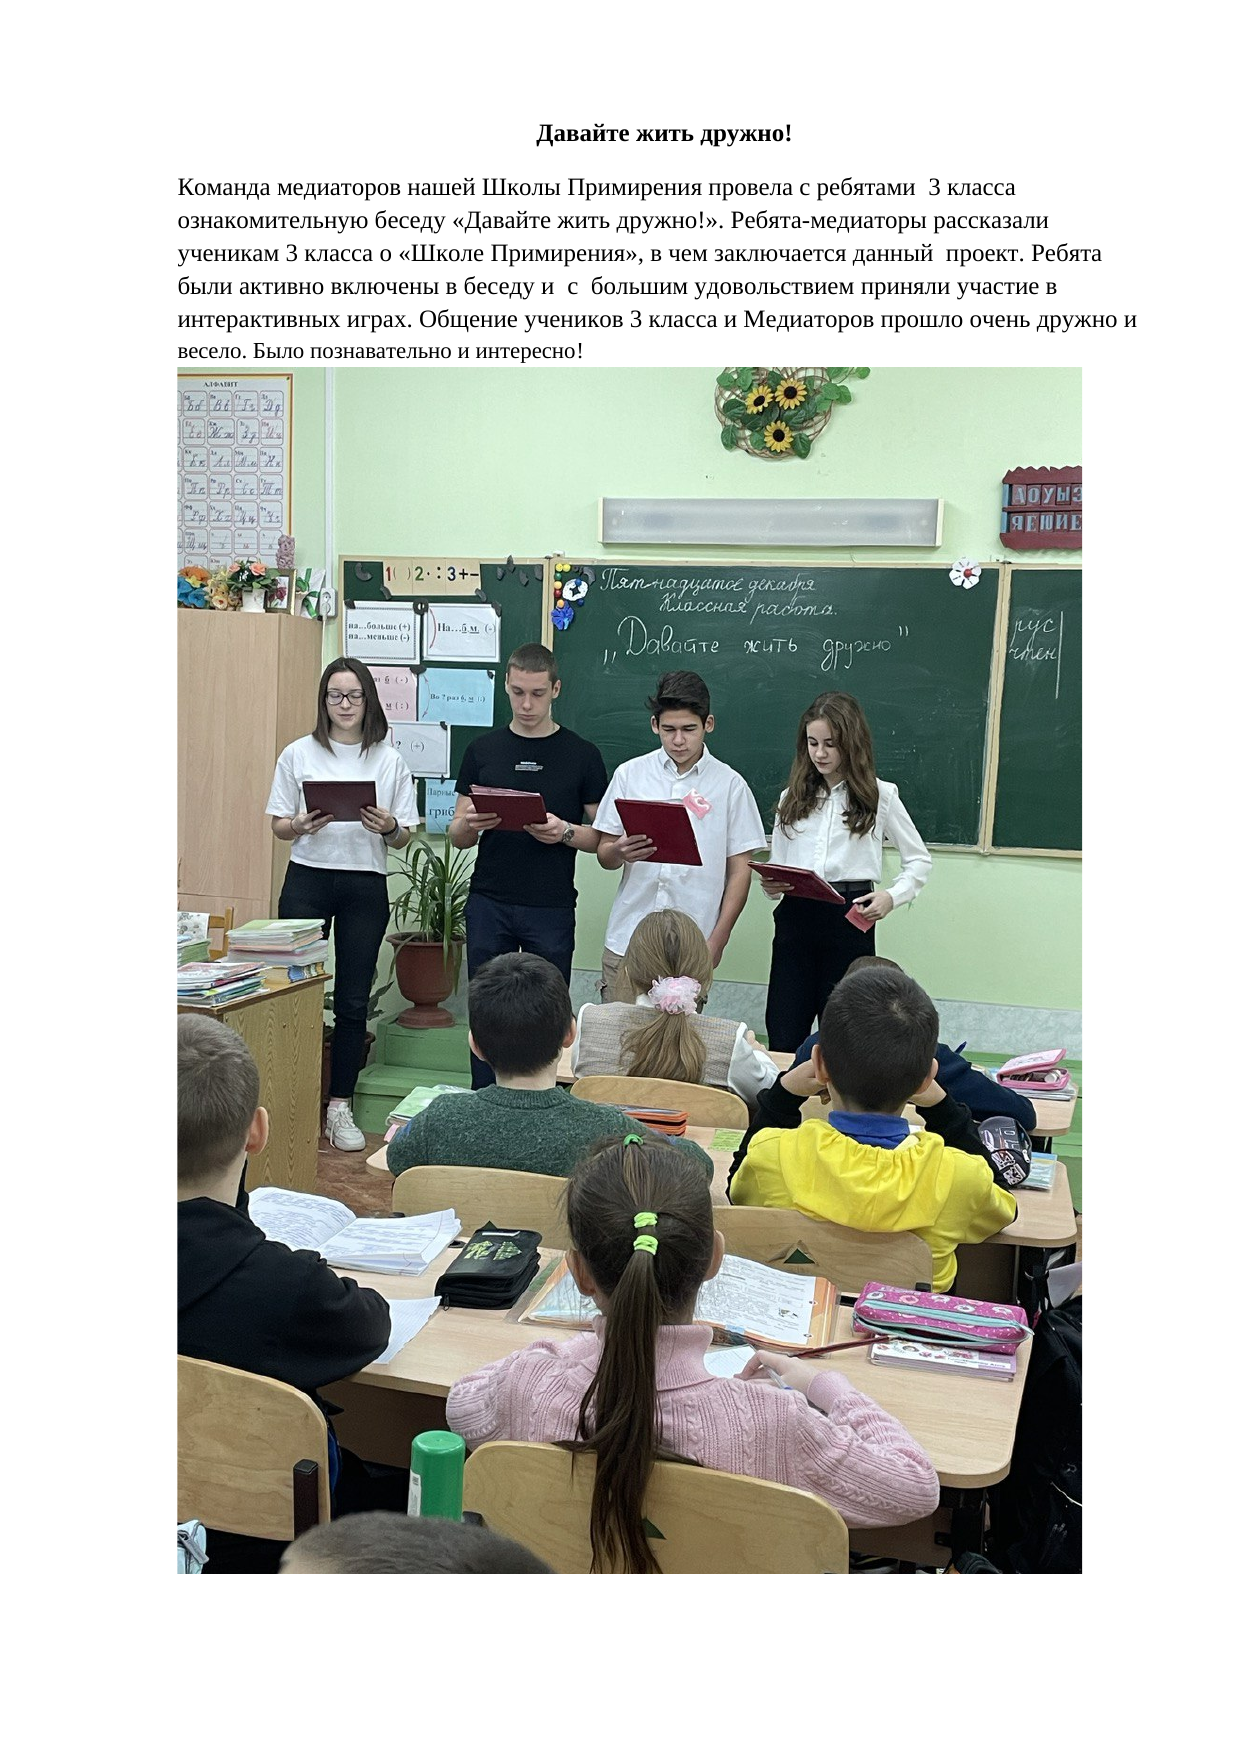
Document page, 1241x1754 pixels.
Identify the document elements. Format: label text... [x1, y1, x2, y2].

text Давайте жить дружно! [177, 118, 1152, 147]
picture [177, 367, 1083, 1574]
